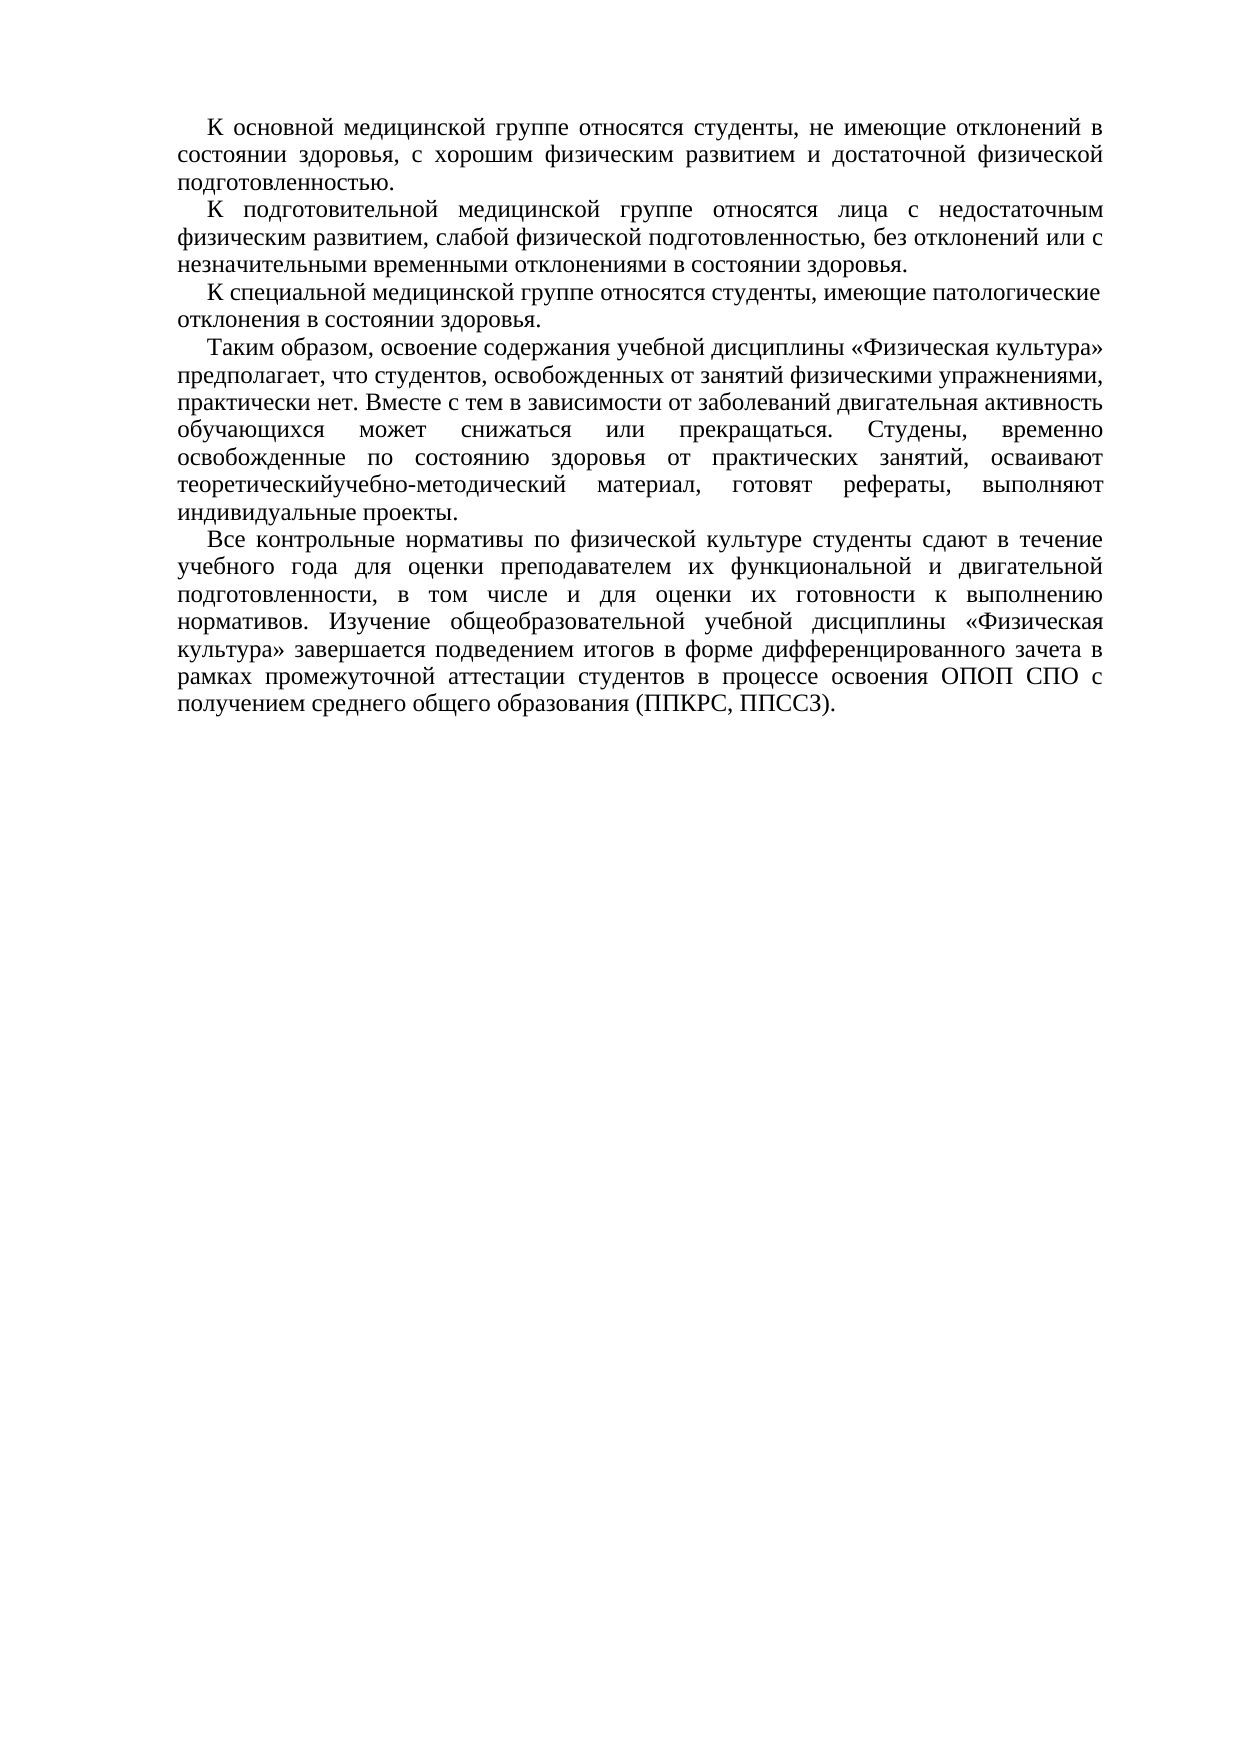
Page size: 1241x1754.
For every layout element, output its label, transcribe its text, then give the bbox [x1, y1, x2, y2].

text К специальной медицинской группе относятся студенты, имеющие патологические отклонения в состоянии здоровья. [177, 279, 1104, 333]
text К основной медицинской группе относятся студенты, не имеющие отклонений в состоянии здоровья, с хорошим физическим развитием и достаточной физической подготовленностью. [177, 114, 1104, 196]
text Все контрольные нормативы по физической культуре студенты сдают в течение учебного года для оценки преподавателем их функциональной и двигательной подготовленности, в том числе и для оценки их готовности к выполнению нормативов. Изучение общеобразовательной учебной дисциплины «Физическая культура» завершается подведением итогов в форме дифференцированного зачета в рамках промежуточной аттестации студентов в процессе освоения ОПОП СПО с получением среднего общего образования (ППКРС, ППССЗ). [177, 526, 1104, 717]
text Таким образом, освоение содержания учебной дисциплины «Физическая культура» предполагает, что студентов, освобожденных от занятий физическими упражнениями, практически нет. Вместе с тем в зависимости от заболеваний двигательная активность обучающихся может снижаться или прекращаться. Студены, временно освобожденные по состоянию здоровья от практических занятий, осваивают теоретическийучебно-методический материал, готовят рефераты, выполняют индивидуальные проекты. [177, 334, 1104, 526]
text К подготовительной медицинской группе относятся лица с недостаточным физическим развитием, слабой физической подготовленностью, без отклонений или с незначительными временными отклонениями в состоянии здоровья. [177, 196, 1104, 278]
